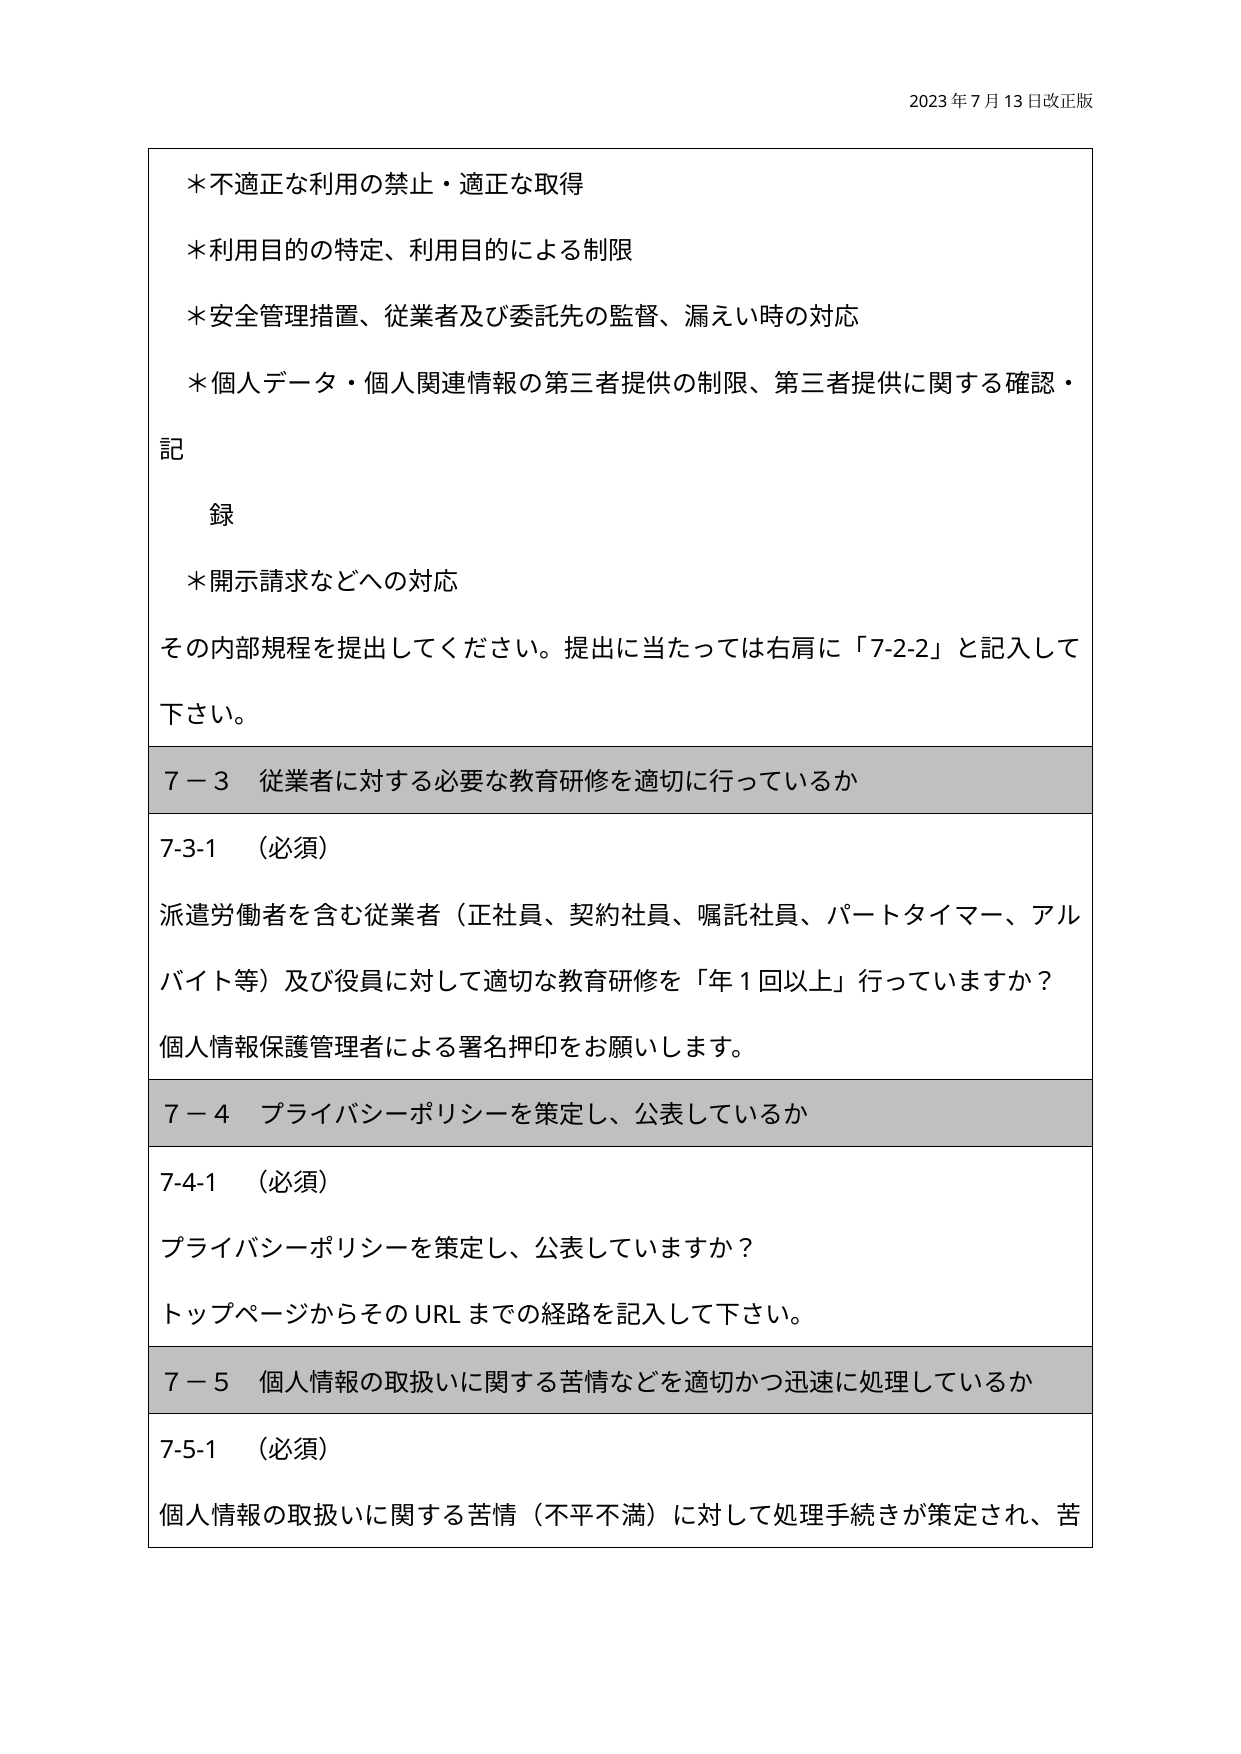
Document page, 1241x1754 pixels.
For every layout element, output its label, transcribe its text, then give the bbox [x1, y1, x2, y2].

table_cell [149, 149, 1092, 746]
table_cell ７－４ プライバシーポリシーを策定し、公表しているか [149, 1080, 1092, 1146]
table_cell ７－３ 従業者に対する必要な教育研修を適切に行っているか [149, 747, 1092, 813]
table_cell 7-4-1 （必須） プライバシーポリシーを策定し、公表していますか？ トップページからそのURLまでの経路を記入して下さい。 [149, 1147, 1092, 1346]
table_cell ７－５ 個人情報の取扱いに関する苦情などを適切かつ迅速に処理しているか [149, 1347, 1092, 1413]
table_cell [149, 1414, 1092, 1547]
table_cell 7-3-1 （必須） 派遣労働者を含む従業者（正社員、契約社員、嘱託社員、パートタイマー、アルバイト等）及び役員に対して適切な教育研修を「年1回以上」行っていますか？ 個人情報保護管理者による署名押印をお願いします。 [149, 814, 1092, 1079]
